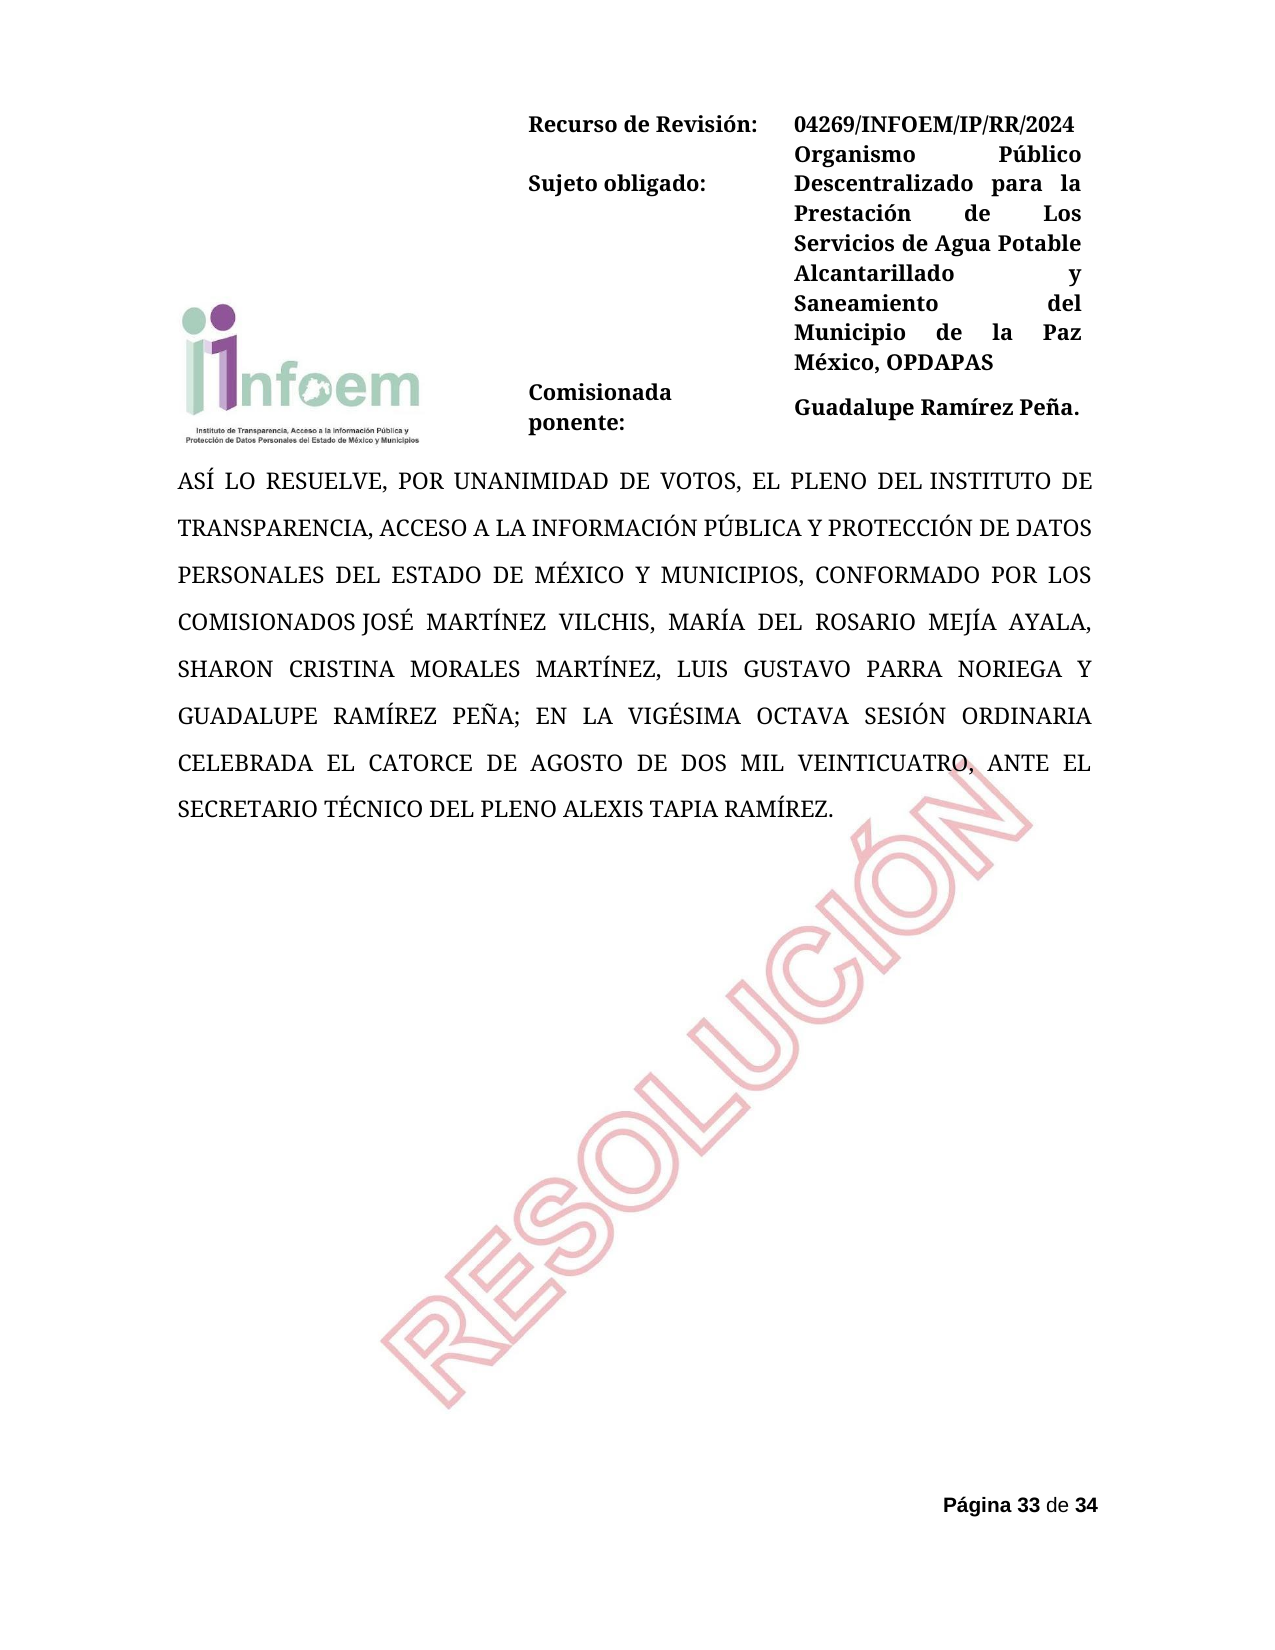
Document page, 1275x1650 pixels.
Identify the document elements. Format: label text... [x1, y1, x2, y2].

text ASÍ LO RESUELVE, POR UNANIMIDAD DE VOTOS, EL PLENO DEL INSTITUTO DE TRANSPARENCIA, ACCESO A LA INFORMACIÓN PÚBLICA Y PROTECCIÓN DE DATOS PERSONALES DEL ESTADO DE MÉXICO Y MUNICIPIOS, CONFORMADO POR LOS COMISIONADOS JOSÉ MARTÍNEZ VILCHIS, MARÍA DEL ROSARIO MEJÍA AYALA, SHARON CRISTINA MORALES MARTÍNEZ, LUIS GUSTAVO PARRA NORIEGA Y GUADALUPE RAMÍREZ PEÑA; EN LA VIGÉSIMA OCTAVA SESIÓN ORDINARIA CELEBRADA EL CATORCE DE AGOSTO DE DOS MIL VEINTICUATRO, ANTE EL SECRETARIO TÉCNICO DEL PLENO ALEXIS TAPIA RAMÍREZ. [177, 465, 1093, 825]
picture [64, 244, 1275, 1650]
